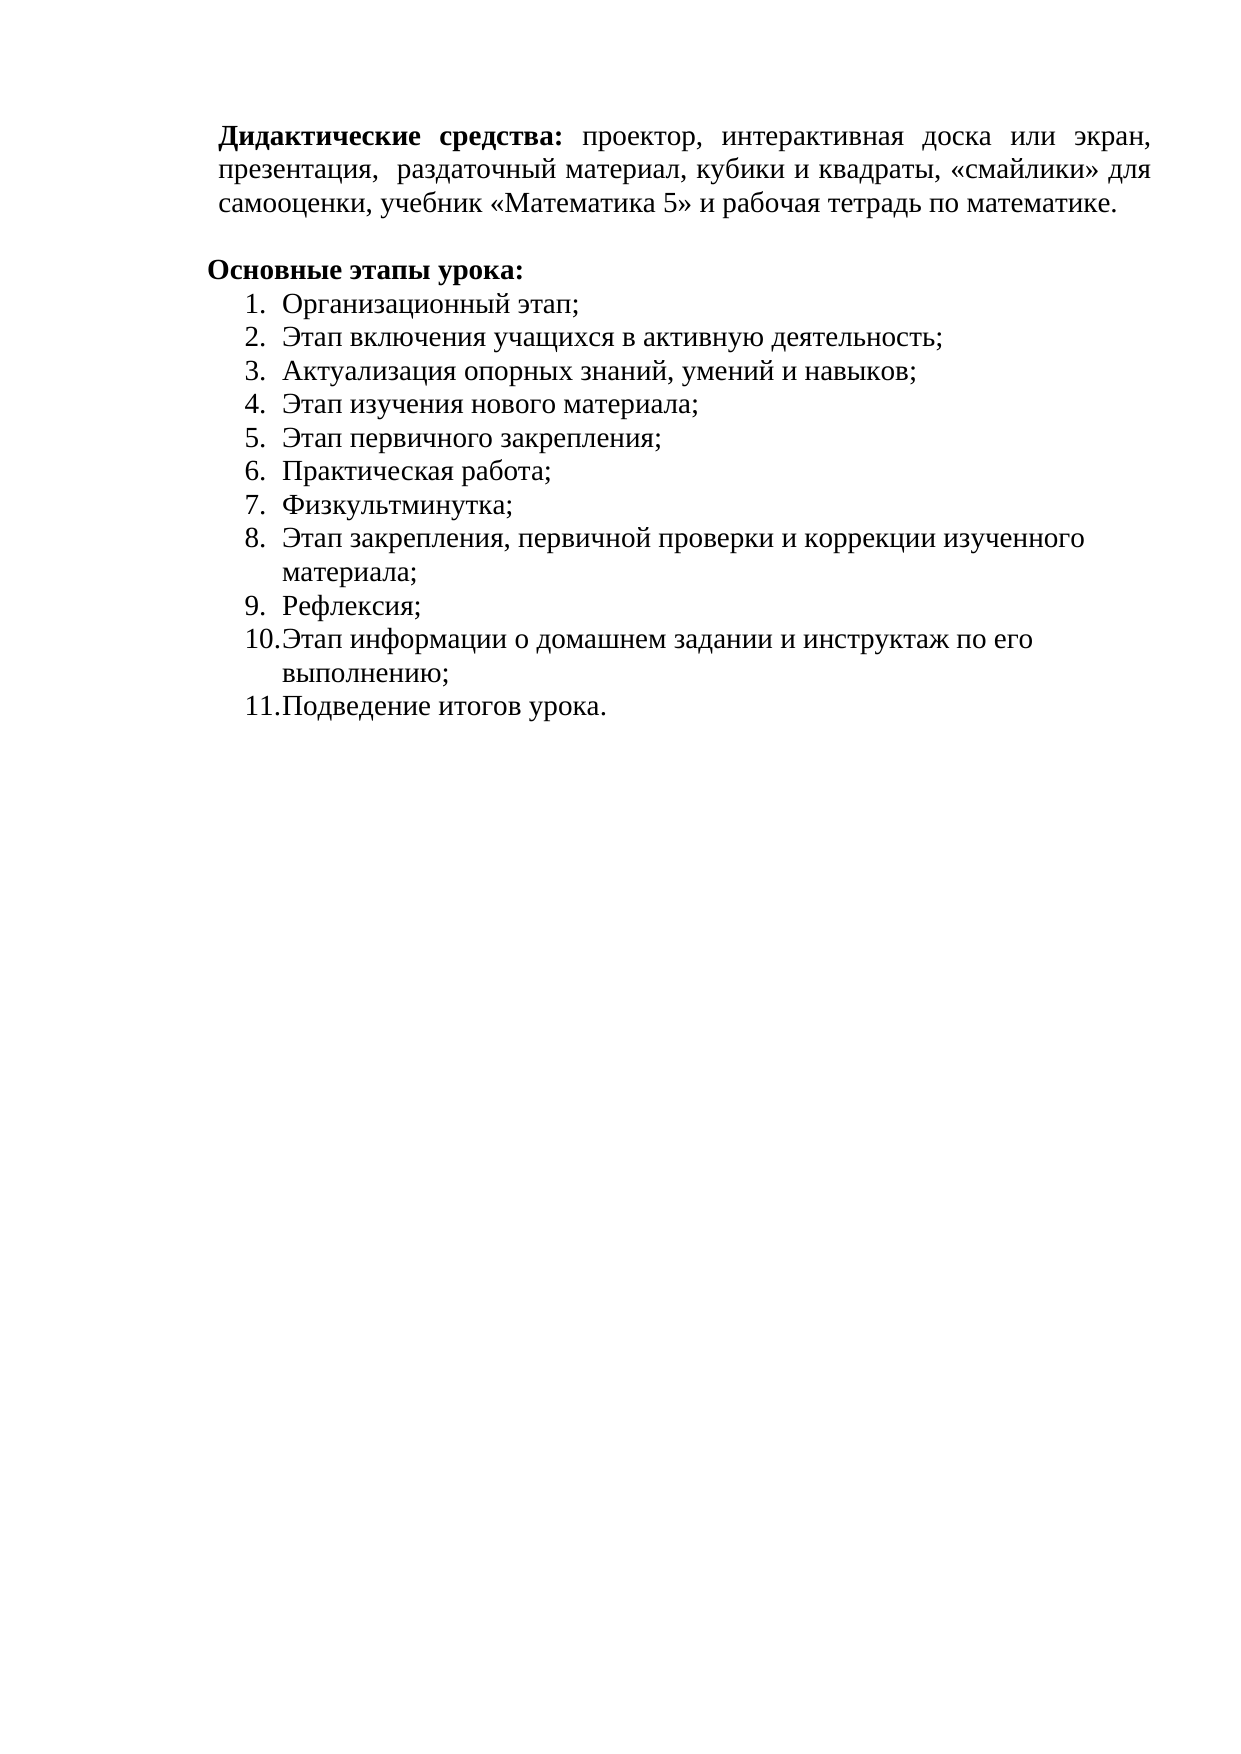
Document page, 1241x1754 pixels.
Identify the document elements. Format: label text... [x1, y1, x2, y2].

list Актуализация опорных знаний, умений и навыков; [244, 353, 1152, 386]
list Практическая работа; [244, 453, 1152, 487]
text Дидактические средства: проектор, интерактивная доска или экран, презентация, раздаточный материал, кубики и квадраты, «смайлики» для самооценки, учебник «Математика 5» и рабочая тетрадь по математике. [218, 118, 1152, 219]
list Физкультминутка; [244, 487, 1152, 521]
text Основные этапы урока: [207, 252, 1152, 286]
list Этап информации о домашнем задании и инструктаж по его выполнению; [244, 621, 1152, 688]
list Организационный этап; [244, 286, 1152, 319]
list Этап закрепления, первичной проверки и коррекции изученного материала; [244, 521, 1152, 588]
list Этап первичного закрепления; [244, 420, 1152, 453]
list Этап включения учащихся в активную деятельность; [244, 319, 1152, 353]
list Этап изучения нового материала; [244, 386, 1152, 420]
list Подведение итогов урока. [244, 688, 1152, 722]
list Рефлексия; [244, 588, 1152, 621]
